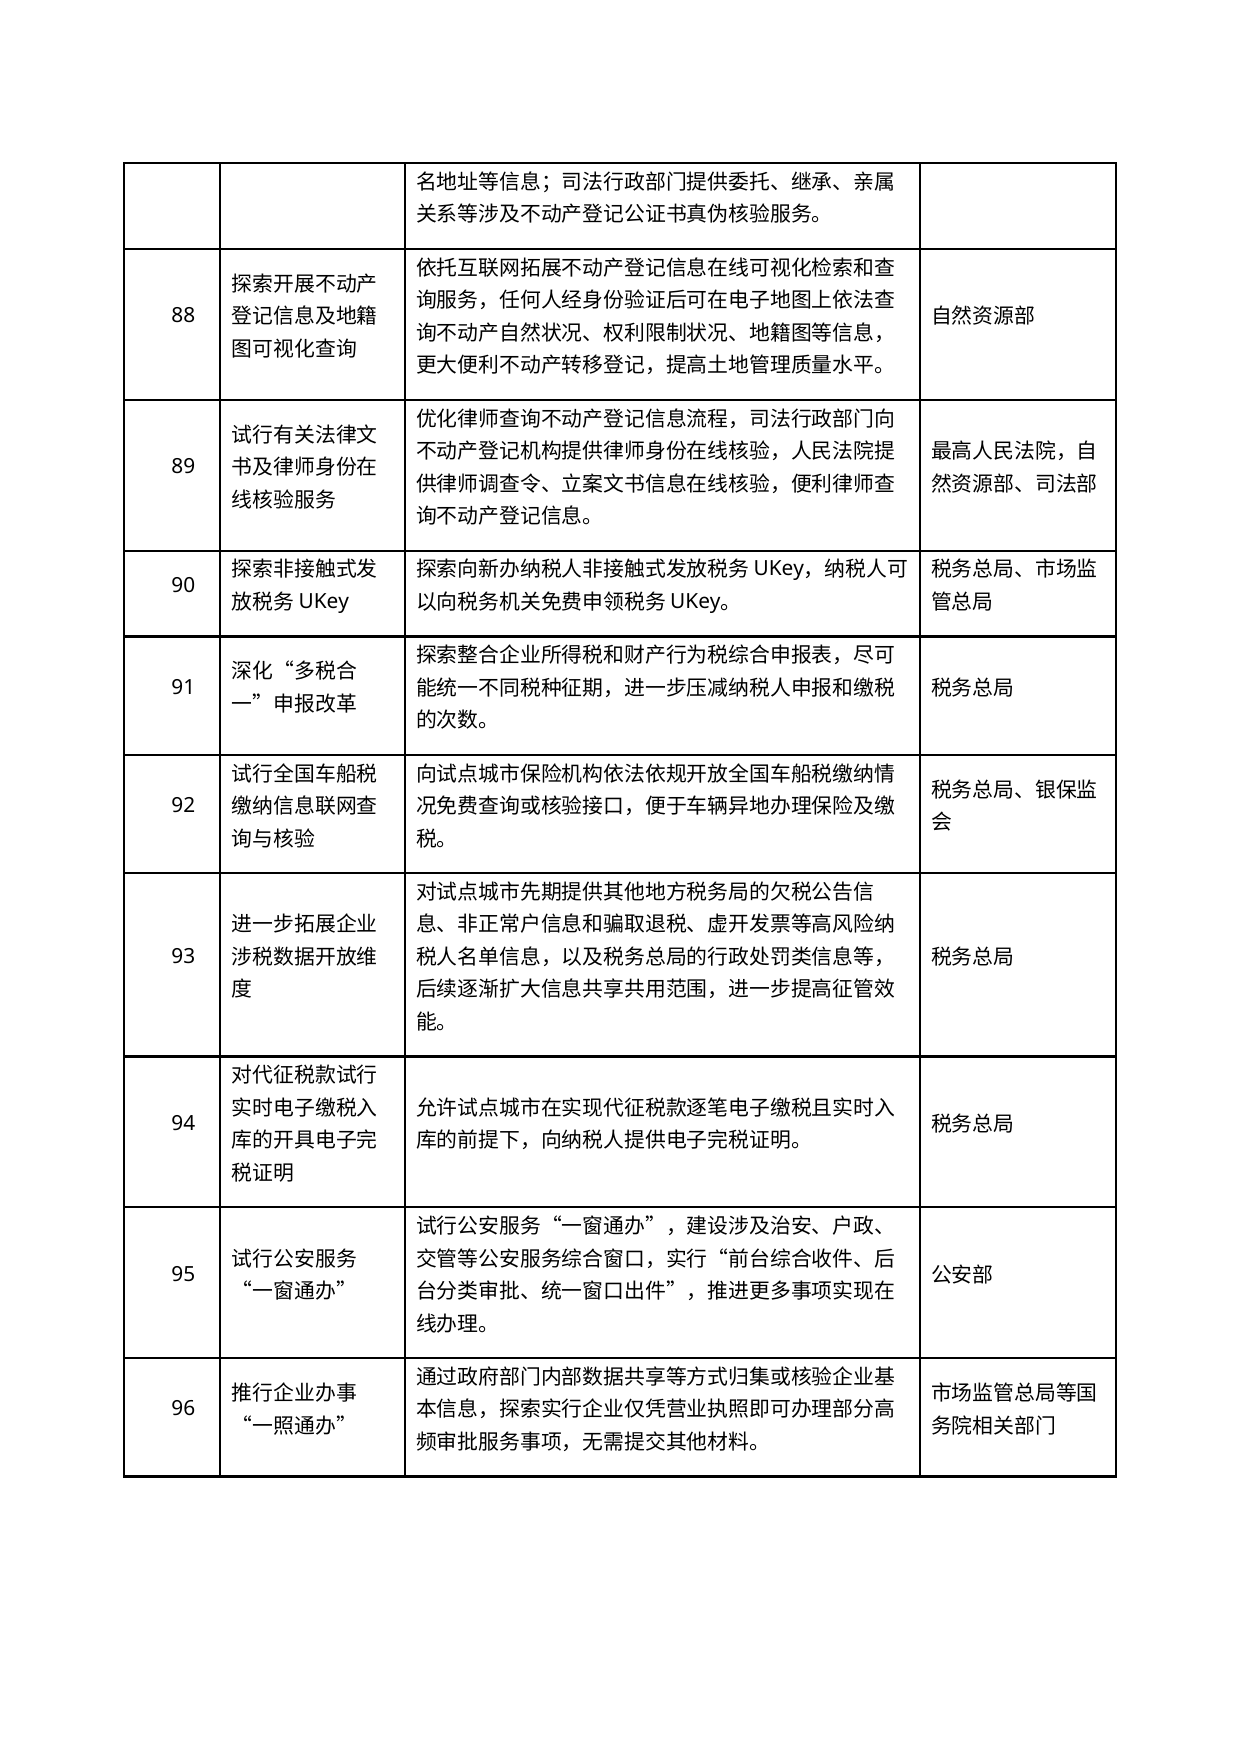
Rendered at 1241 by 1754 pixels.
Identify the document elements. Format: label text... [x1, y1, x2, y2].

table_cell 试行公安服务“一窗通办”，建设涉及治安、户政、交管等公安服务综合窗口，实行“前台综合收件、后台分类审批、统一窗口出件”，推进更多事项实现在线办理。 [406, 1208, 919, 1357]
table_cell 试行公安服务“一窗通办” [221, 1208, 404, 1357]
table_cell 87 [125, 164, 219, 248]
table_cell 进一步拓展企业涉税数据开放维度 [221, 874, 404, 1055]
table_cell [921, 164, 1115, 248]
table_cell 探索开展不动产登记信息及地籍图可视化查询 [221, 250, 404, 399]
table_cell 自然资源部 [921, 250, 1115, 399]
table_cell 试行有关法律文书及律师身份在线核验服务 [221, 401, 404, 549]
table_cell 91 [125, 638, 219, 754]
table_cell 94 [125, 1058, 219, 1206]
table_cell 优化律师查询不动产登记信息流程，司法行政部门向不动产登记机构提供律师身份在线核验，人民法院提供律师调查令、立案文书信息在线核验，便利律师查询不动产登记信息。 [406, 401, 919, 549]
table_cell 试行全国车船税缴纳信息联网查询与核验 [221, 756, 404, 872]
table_cell 对代征税款试行实时电子缴税入库的开具电子完税证明 [221, 1058, 404, 1206]
table_cell 96 [125, 1359, 219, 1475]
table_cell 税务总局 [921, 1058, 1115, 1206]
table_cell 向试点城市保险机构依法依规开放全国车船税缴纳情况免费查询或核验接口，便于车辆异地办理保险及缴税。 [406, 756, 919, 872]
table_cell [406, 164, 919, 248]
table_cell 探索整合企业所得税和财产行为税综合申报表，尽可能统一不同税种征期，进一步压减纳税人申报和缴税的次数。 [406, 638, 919, 754]
table_cell 公安部 [921, 1208, 1115, 1357]
table_cell 92 [125, 756, 219, 872]
table_cell 依托互联网拓展不动产登记信息在线可视化检索和查询服务，任何人经身份验证后可在电子地图上依法查询不动产自然状况、权利限制状况、地籍图等信息，更大便利不动产转移登记，提高土地管理质量水平。 [406, 250, 919, 399]
table_cell 推行企业办事“一照通办” [221, 1359, 404, 1475]
table_cell 市场监管总局等国务院相关部门 [921, 1359, 1115, 1475]
table_cell 税务总局、银保监会 [921, 756, 1115, 872]
table_cell 税务总局 [921, 874, 1115, 1055]
table_cell 通过政府部门内部数据共享等方式归集或核验企业基本信息，探索实行企业仅凭营业执照即可办理部分高频审批服务事项，无需提交其他材料。 [406, 1359, 919, 1475]
table_cell 允许试点城市在实现代征税款逐笔电子缴税且实时入库的前提下，向纳税人提供电子完税证明。 [406, 1058, 919, 1206]
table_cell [221, 164, 404, 248]
table_cell 探索非接触式发放税务UKey [221, 552, 404, 635]
table_cell 89 [125, 401, 219, 549]
table_cell 深化“多税合一”申报改革 [221, 638, 404, 754]
table_cell 95 [125, 1208, 219, 1357]
table_cell 93 [125, 874, 219, 1055]
table_cell 88 [125, 250, 219, 399]
table_cell 90 [125, 552, 219, 635]
table_cell 税务总局 [921, 638, 1115, 754]
table_cell 税务总局、市场监管总局 [921, 552, 1115, 635]
table_cell 探索向新办纳税人非接触式发放税务UKey，纳税人可以向税务机关免费申领税务UKey。 [406, 552, 919, 635]
table_cell 最高人民法院，自然资源部、司法部 [921, 401, 1115, 549]
table_cell 对试点城市先期提供其他地方税务局的欠税公告信息、非正常户信息和骗取退税、虚开发票等高风险纳税人名单信息，以及税务总局的行政处罚类信息等，后续逐渐扩大信息共享共用范围，进一步提高征管效能。 [406, 874, 919, 1055]
